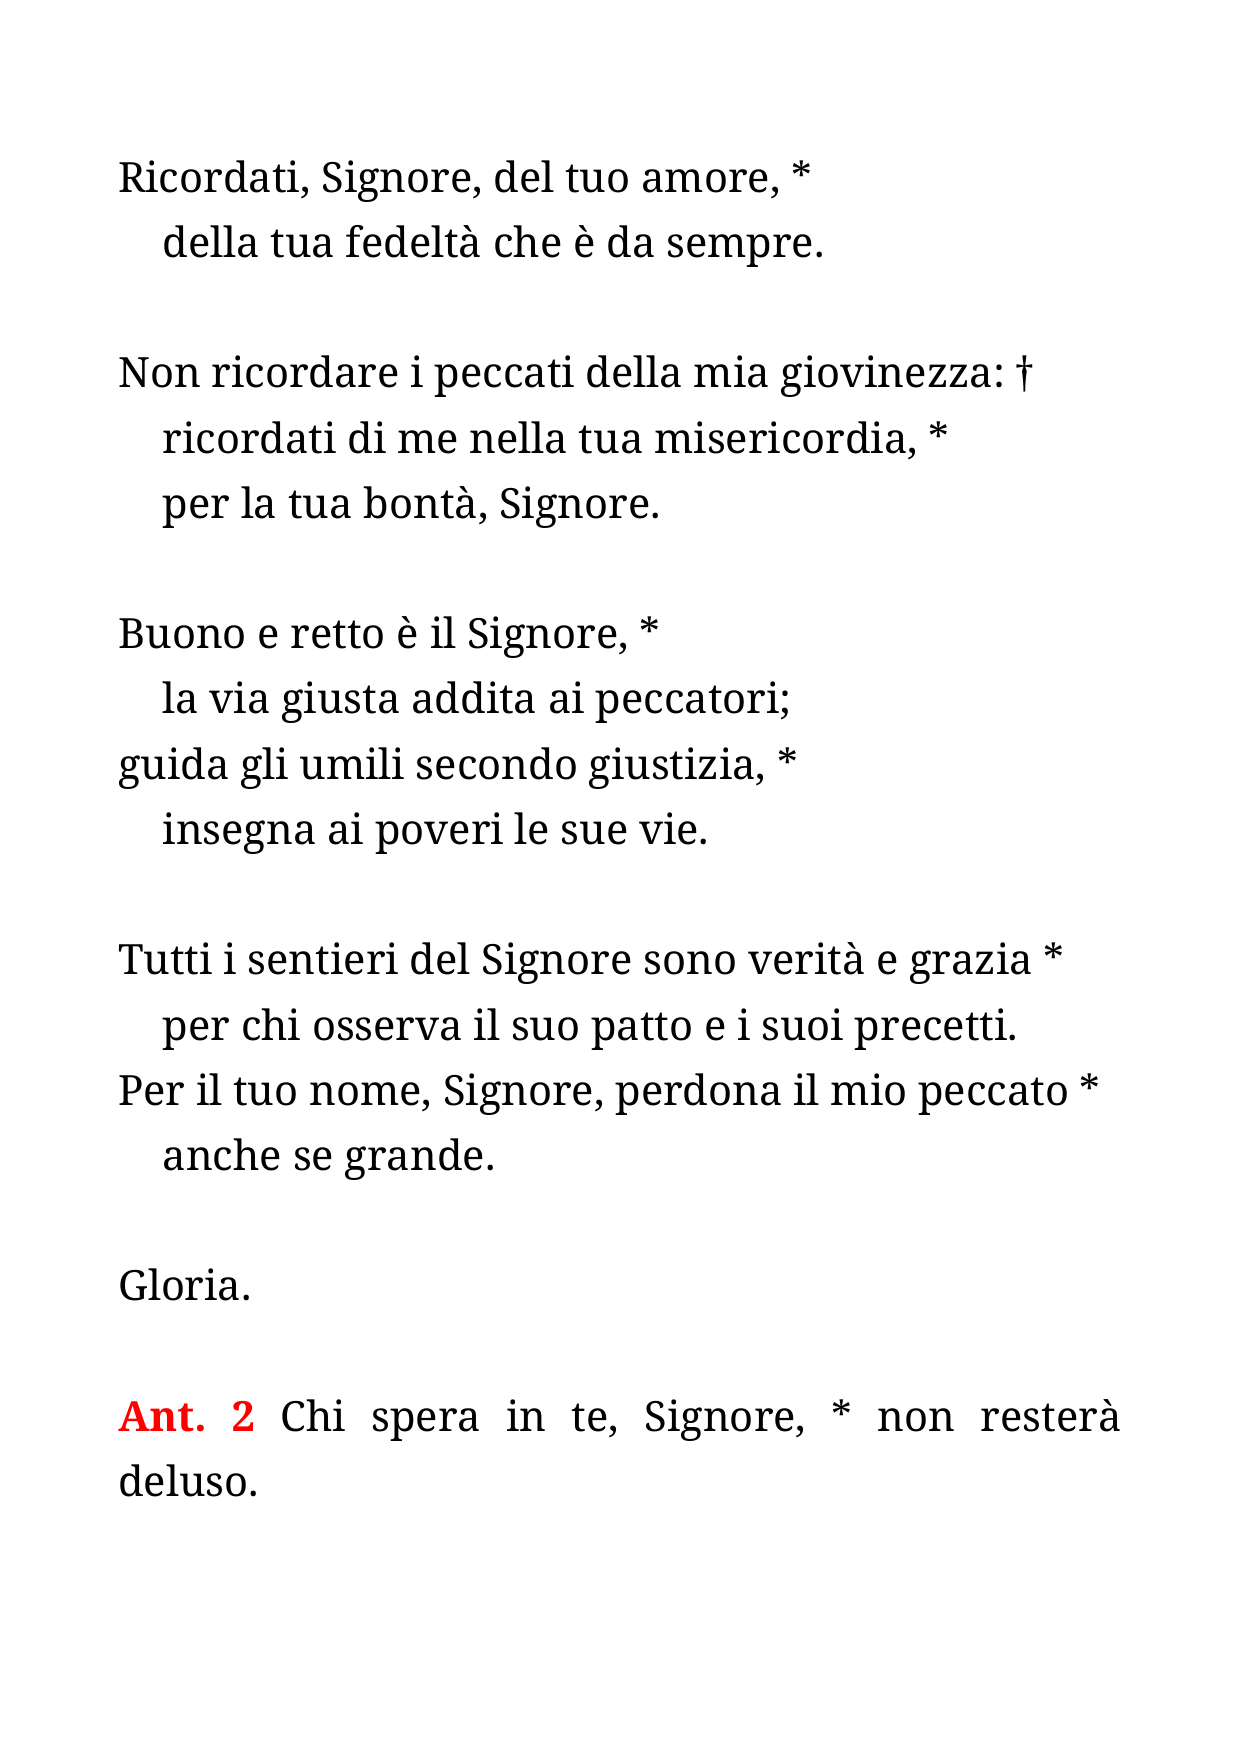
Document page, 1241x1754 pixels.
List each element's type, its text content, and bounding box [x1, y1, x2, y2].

text della tua fedeltà che è da sempre. [118, 213, 1122, 269]
text Gloria. [118, 1256, 1122, 1313]
text Ricordati, Signore, del tuo amore, * [118, 148, 1122, 204]
text Tutti i sentieri del Signore sono verità e grazia * [118, 930, 1122, 987]
text insegna ai poveri le sue vie. [118, 800, 1122, 856]
text Ant. 2 Chi spera in te, Signore, * non resterà deluso. [118, 1387, 1122, 1508]
text guida gli umili secondo giustizia, * [118, 734, 1122, 791]
text per chi osserva il suo patto e i suoi precetti. [118, 995, 1122, 1052]
text ricordati di me nella tua misericordia, * [118, 408, 1122, 465]
text Non ricordare i peccati della mia giovinezza: † [118, 343, 1122, 400]
text la via giusta addita ai peccatori; [118, 669, 1122, 726]
text per la tua bontà, Signore. [118, 474, 1122, 530]
text Buono e retto è il Signore, * [118, 604, 1122, 661]
text anche se grande. [118, 1126, 1122, 1182]
text Per il tuo nome, Signore, perdona il mio peccato * [118, 1061, 1122, 1117]
